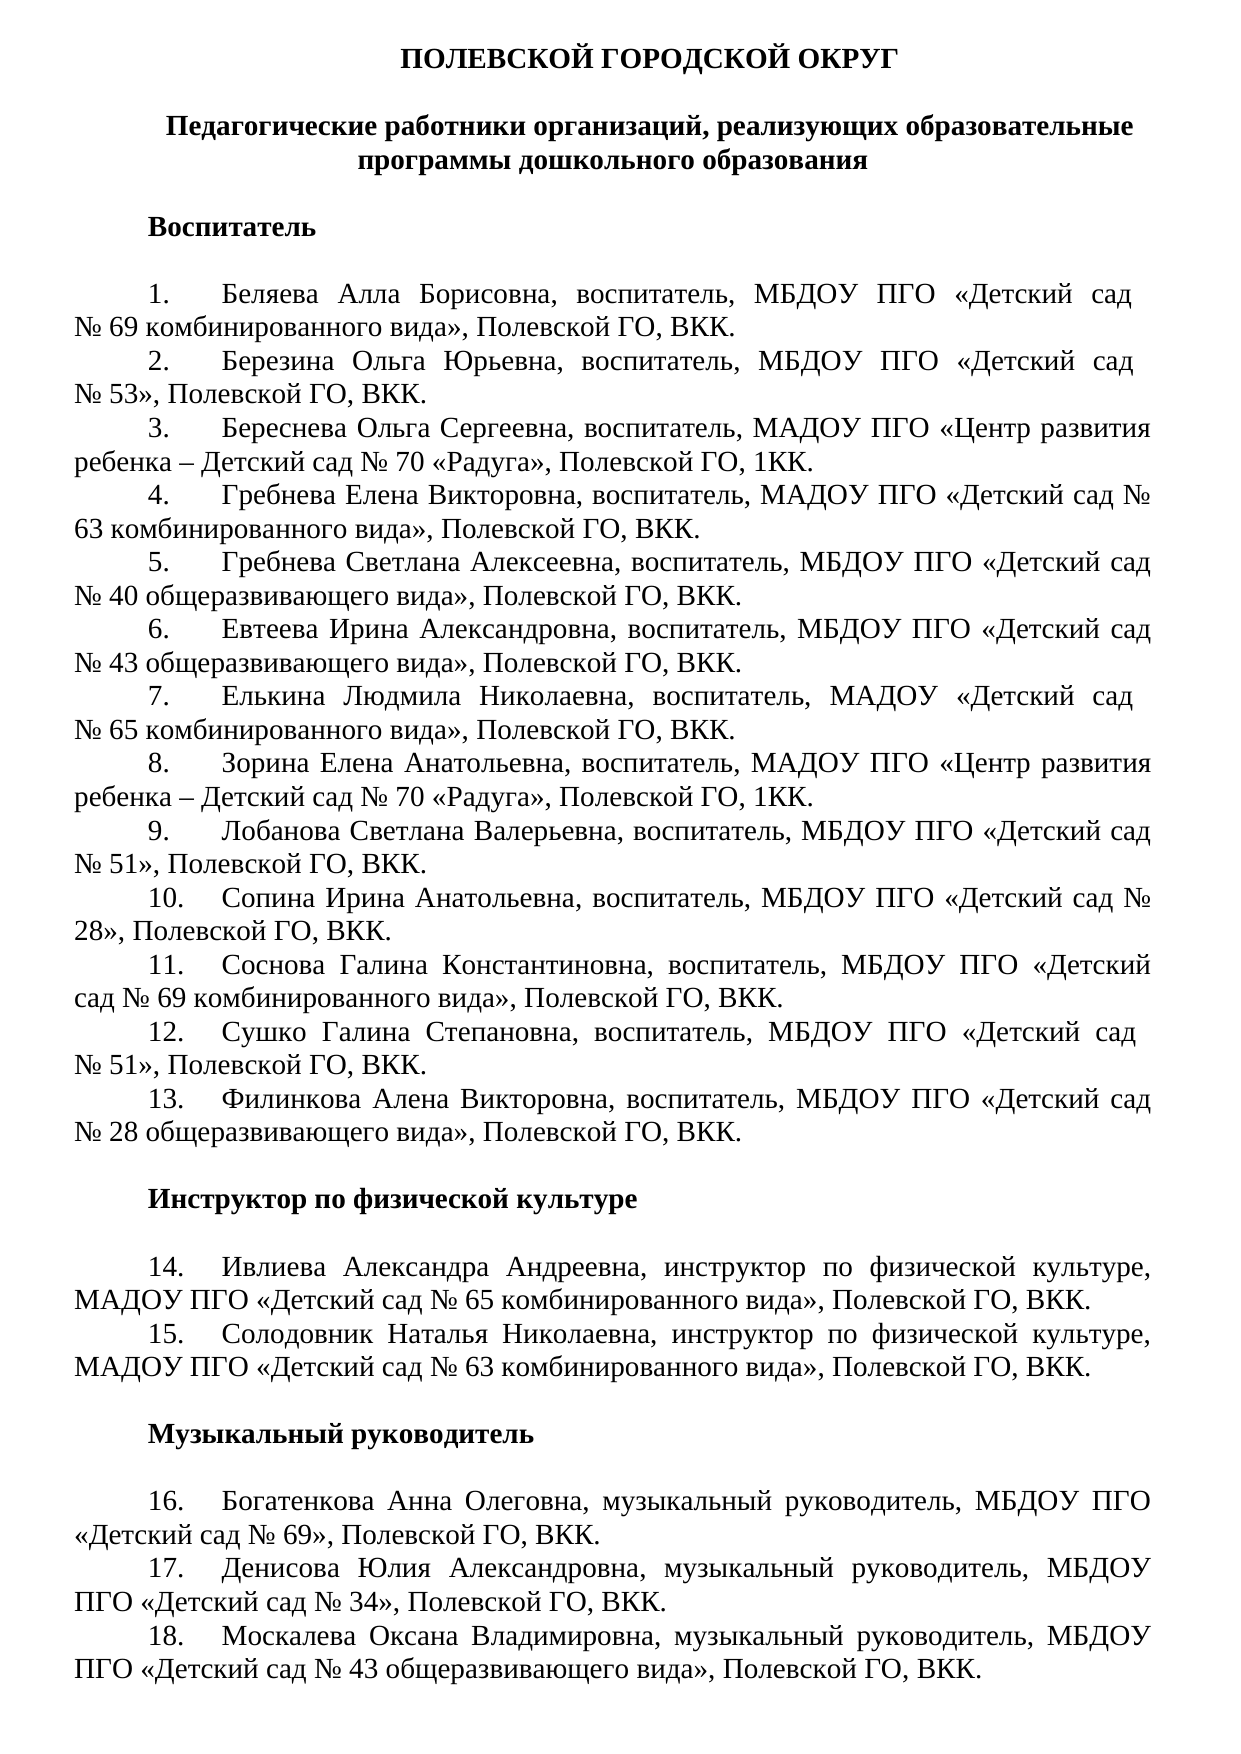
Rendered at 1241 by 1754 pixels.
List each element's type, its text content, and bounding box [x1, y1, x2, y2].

list Гребнева Светлана Алексеевна, воспитатель, МБДОУ ПГО «Детский сад № 40 общеразвивающего вида», Полевской ГО, ВКК. [74, 544, 1152, 611]
list Зорина Елена Анатольевна, воспитатель, МАДОУ ПГО «Центр развития ребенка – Детский сад № 70 «Радуга», Полевской ГО, 1КК. [74, 746, 1152, 813]
text ПОЛЕВСКОЙ ГОРОДСКОЙ ОКРУГ [74, 41, 1152, 75]
list Денисова Юлия Александровна, музыкальный руководитель, МБДОУ ПГО «Детский сад № 34», Полевской ГО, ВКК. [74, 1551, 1152, 1618]
list Евтеева Ирина Александровна, воспитатель, МБДОУ ПГО «Детский сад № 43 общеразвивающего вида», Полевской ГО, ВКК. [74, 611, 1152, 678]
list Музыкальный руководитель [74, 1416, 1152, 1450]
list Педагогические работники организаций, реализующих образовательные программы дошкольного образования [74, 108, 1152, 175]
list Солодовник Наталья Николаевна, инструктор по физической культуре, МАДОУ ПГО «Детский сад № 63 комбинированного вида», Полевской ГО, ВКК. [74, 1316, 1152, 1383]
list Богатенкова Анна Олеговна, музыкальный руководитель, МБДОУ ПГО «Детский сад № 69», Полевской ГО, ВКК. [74, 1483, 1152, 1551]
list Береснева Ольга Сергеевна, воспитатель, МАДОУ ПГО «Центр развития ребенка – Детский сад № 70 «Радуга», Полевской ГО, 1КК. [74, 410, 1152, 477]
list Гребнева Елена Викторовна, воспитатель, МАДОУ ПГО «Детский сад № 63 комбинированного вида», Полевской ГО, ВКК. [74, 477, 1152, 544]
list Елькина Людмила Николаевна, воспитатель, МАДОУ «Детский сад № 65 комбинированного вида», Полевской ГО, ВКК. [74, 678, 1152, 746]
list Ивлиева Александра Андреевна, инструктор по физической культуре, МАДОУ ПГО «Детский сад № 65 комбинированного вида», Полевской ГО, ВКК. [74, 1249, 1152, 1316]
list Москалева Оксана Владимировна, музыкальный руководитель, МБДОУ ПГО «Детский сад № 43 общеразвивающего вида», Полевской ГО, ВКК. [74, 1618, 1152, 1685]
list Соснова Галина Константиновна, воспитатель, МБДОУ ПГО «Детский сад № 69 комбинированного вида», Полевской ГО, ВКК. [74, 947, 1152, 1014]
list Сопина Ирина Анатольевна, воспитатель, МБДОУ ПГО «Детский сад № 28», Полевской ГО, ВКК. [74, 880, 1152, 947]
list Инструктор по физической культуре [74, 1182, 1152, 1215]
list Березина Ольга Юрьевна, воспитатель, МБДОУ ПГО «Детский сад № 53», Полевской ГО, ВКК. [74, 343, 1152, 410]
list Филинкова Алена Викторовна, воспитатель, МБДОУ ПГО «Детский сад № 28 общеразвивающего вида», Полевской ГО, ВКК. [74, 1081, 1152, 1148]
text Воспитатель [74, 209, 1152, 242]
list Беляева Алла Борисовна, воспитатель, МБДОУ ПГО «Детский сад № 69 комбинированного вида», Полевской ГО, ВКК. [74, 276, 1152, 343]
list Сушко Галина Степановна, воспитатель, МБДОУ ПГО «Детский сад № 51», Полевской ГО, ВКК. [74, 1014, 1152, 1081]
list Лобанова Светлана Валерьевна, воспитатель, МБДОУ ПГО «Детский сад № 51», Полевской ГО, ВКК. [74, 813, 1152, 880]
